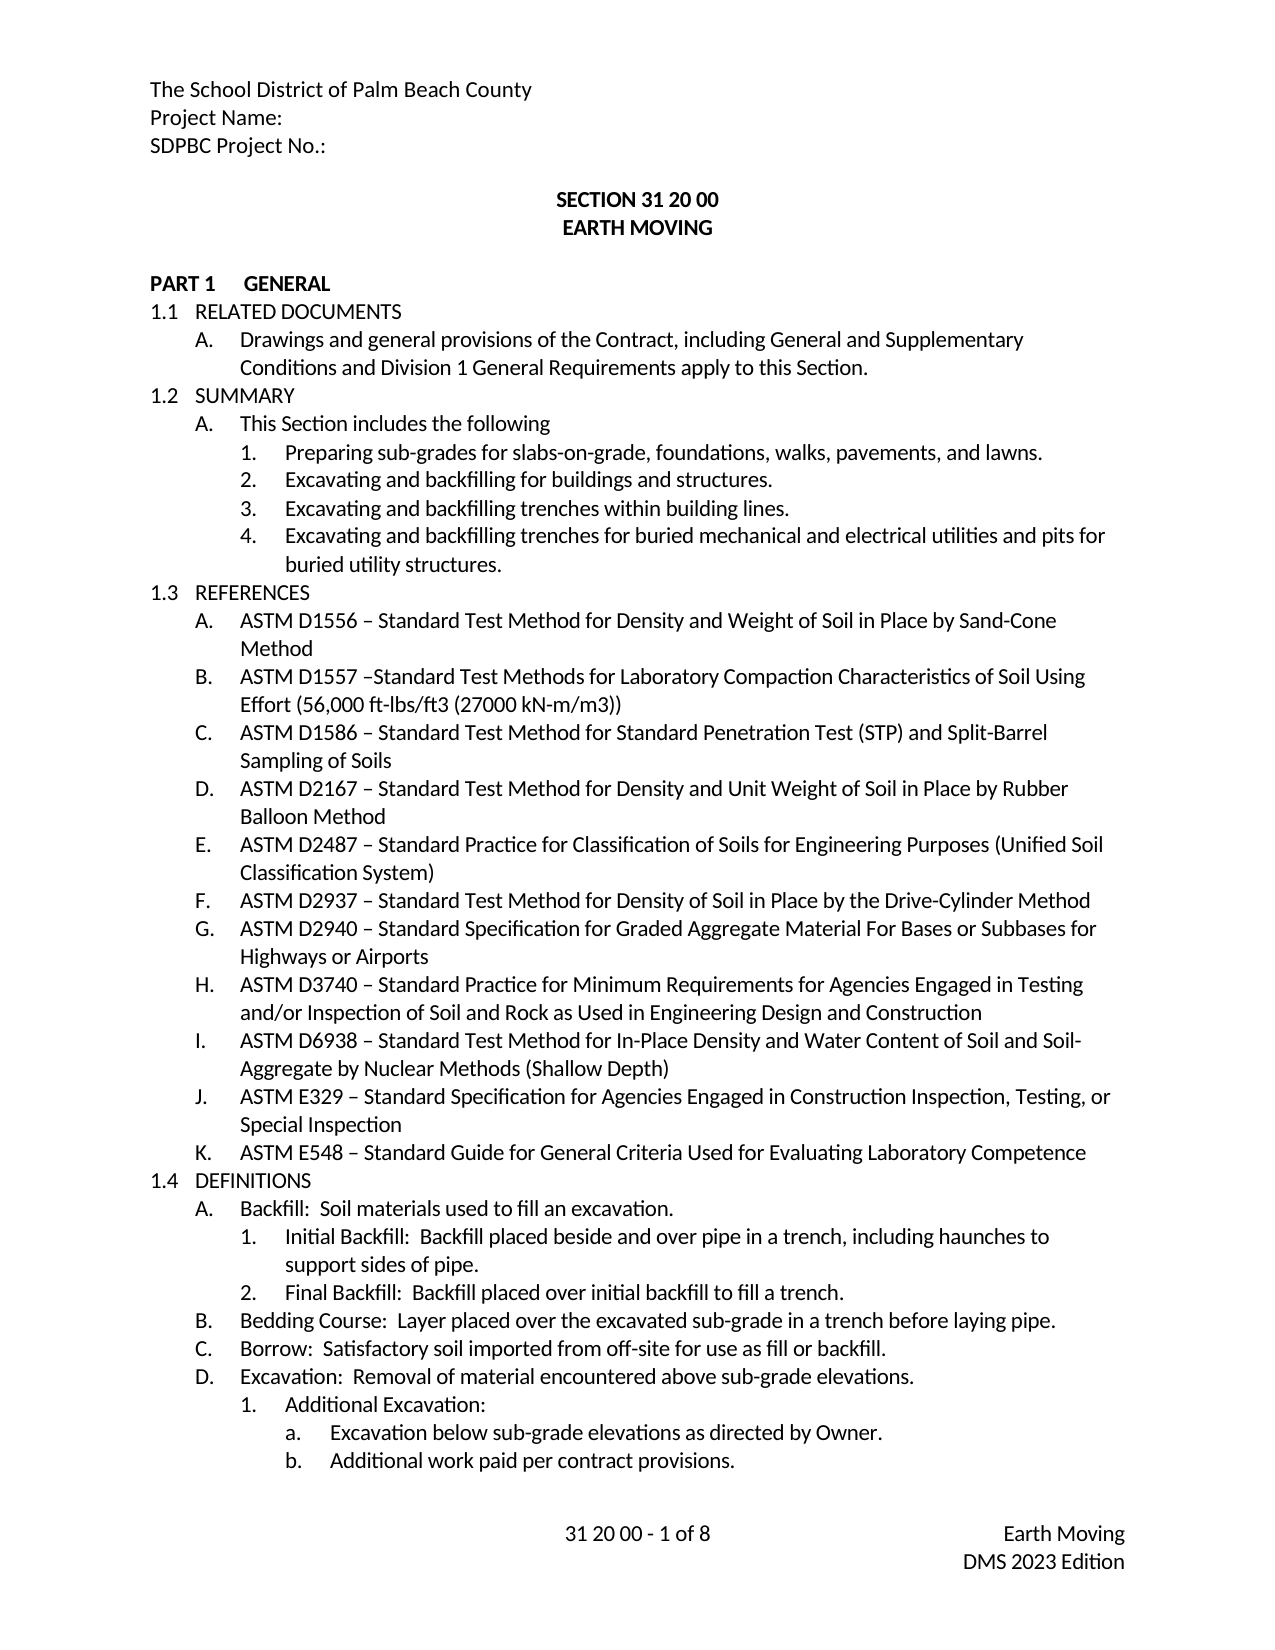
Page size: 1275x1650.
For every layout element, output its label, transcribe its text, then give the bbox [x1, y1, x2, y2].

list ASTM E329 – Standard Specification for Agencies Engaged in Construction Inspection, Testing, or Special Inspection [195, 1082, 1125, 1138]
list ASTM D2937 – Standard Test Method for Density of Soil in Place by the Drive-Cylinder Method [195, 886, 1125, 914]
list ASTM D2167 – Standard Test Method for Density and Unit Weight of Soil in Place by Rubber Balloon Method [195, 774, 1125, 830]
list Additional Excavation: [240, 1390, 1125, 1418]
list ASTM D1556 – Standard Test Method for Density and Weight of Soil in Place by Sand-Cone Method [195, 606, 1125, 662]
list SUMMARY [150, 382, 1125, 409]
list ASTM D1557 –Standard Test Methods for Laboratory Compaction Characteristics of Soil Using Effort (56,000 ft-lbs/ft3 (27000 kN-m/m3)) [195, 662, 1125, 718]
list Backfill: Soil materials used to fill an excavation. [195, 1194, 1125, 1222]
list ASTM D6938 – Standard Test Method for In-Place Density and Water Content of Soil and Soil-Aggregate by Nuclear Methods (Shallow Depth) [195, 1026, 1125, 1082]
list Excavation: Removal of material encountered above sub-grade elevations. [195, 1362, 1125, 1390]
list Excavating and backfilling trenches for buried mechanical and electrical utilities and pits for buried utility structures. [240, 522, 1125, 578]
text SECTION 31 20 00 [150, 185, 1125, 213]
list ASTM D1586 – Standard Test Method for Standard Penetration Test (STP) and Split-Barrel Sampling of Soils [195, 718, 1125, 774]
list ASTM D3740 – Standard Practice for Minimum Requirements for Agencies Engaged in Testing and/or Inspection of Soil and Rock as Used in Engineering Design and Construction [195, 970, 1125, 1026]
list REFERENCES [150, 578, 1125, 606]
list Initial Backfill: Backfill placed beside and over pipe in a trench, including haunches to support sides of pipe. [240, 1222, 1125, 1278]
list Final Backfill: Backfill placed over initial backfill to fill a trench. [240, 1278, 1125, 1306]
list Borrow: Satisfactory soil imported from off-site for use as fill or backfill. [195, 1334, 1125, 1362]
list ASTM D2940 – Standard Specification for Graded Aggregate Material For Bases or Subbases for Highways or Airports [195, 914, 1125, 970]
list RELATED DOCUMENTS [150, 297, 1125, 326]
list This Section includes the following [195, 409, 1125, 438]
list Excavation below sub-grade elevations as directed by Owner. [285, 1418, 1125, 1446]
list ASTM E548 – Standard Guide for General Criteria Used for Evaluating Laboratory Competence [195, 1138, 1125, 1166]
list Bedding Course: Layer placed over the excavated sub-grade in a trench before laying pipe. [195, 1306, 1125, 1334]
list Excavating and backfilling trenches within building lines. [240, 494, 1125, 522]
text PART 1 GENERAL [150, 269, 1125, 297]
list Excavating and backfilling for buildings and structures. [240, 466, 1125, 494]
list Preparing sub-grades for slabs-on-grade, foundations, walks, pavements, and lawns. [240, 438, 1125, 466]
list Additional work paid per contract provisions. [285, 1446, 1125, 1474]
list Drawings and general provisions of the Contract, including General and Supplementary Conditions and Division 1 General Requirements apply to this Section. [195, 326, 1125, 382]
list ASTM D2487 – Standard Practice for Classification of Soils for Engineering Purposes (Unified Soil Classification System) [195, 830, 1125, 886]
text EARTH MOVING [150, 213, 1125, 241]
list DEFINITIONS [150, 1166, 1125, 1194]
